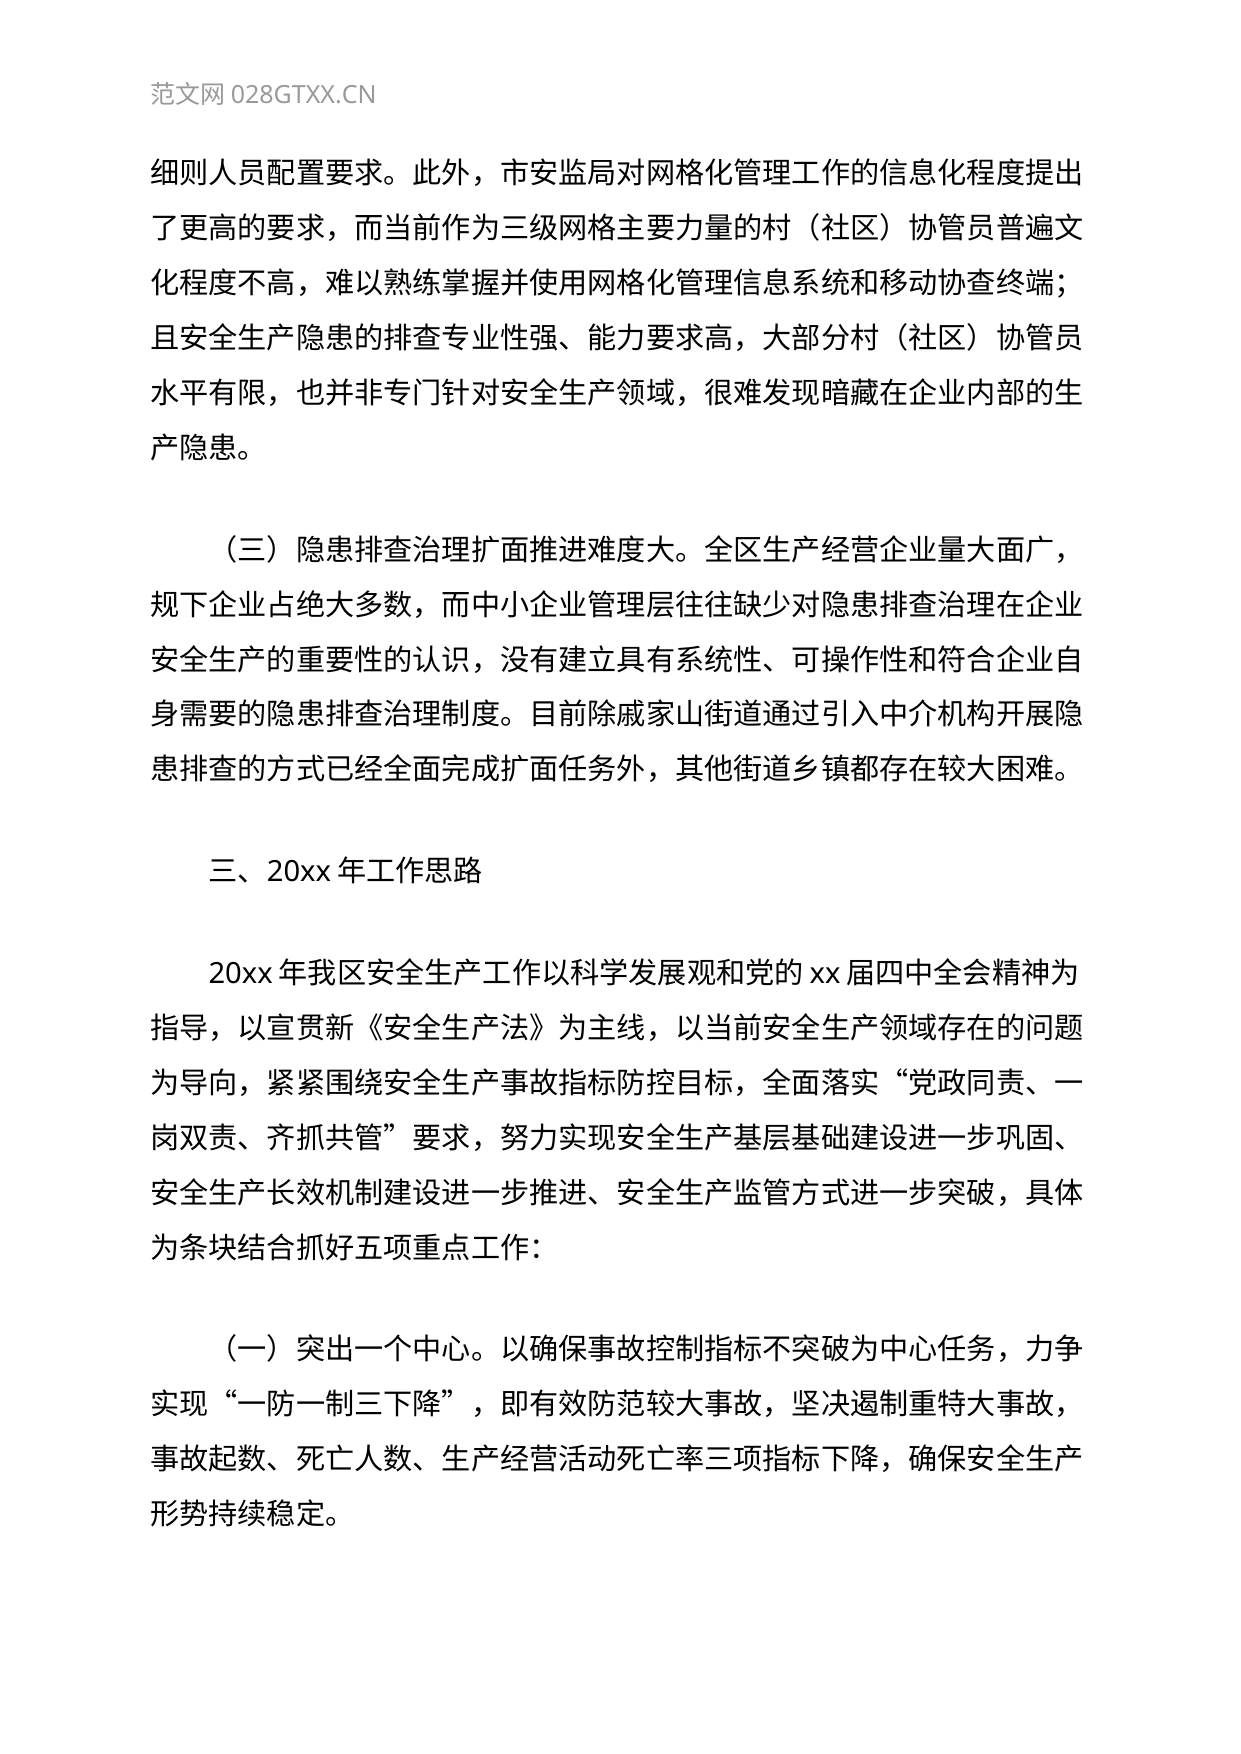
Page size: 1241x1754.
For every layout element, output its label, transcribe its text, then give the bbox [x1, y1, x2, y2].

text （一）突出一个中心。以确保事故控制指标不突破为中心任务，力争实现“一防一制三下降”，即有效防范较大事故，坚决遏制重特大事故，事故起数、死亡人数、生产经营活动死亡率三项指标下降，确保安全生产形势持续稳定。 [150, 1326, 1090, 1533]
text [150, 150, 1090, 467]
text 20xx年我区安全生产工作以科学发展观和党的xx届四中全会精神为指导，以宣贯新《安全生产法》为主线，以当前安全生产领域存在的问题为导向，紧紧围绕安全生产事故指标防控目标，全面落实“党政同责、一岗双责、齐抓共管”要求，努力实现安全生产基层基础建设进一步巩固、安全生产长效机制建设进一步推进、安全生产监管方式进一步突破，具体为条块结合抓好五项重点工作： [150, 949, 1090, 1266]
text （三）隐患排查治理扩面推进难度大。全区生产经营企业量大面广，规下企业占绝大多数，而中小企业管理层往往缺少对隐患排查治理在企业安全生产的重要性的认识，没有建立具有系统性、可操作性和符合企业自身需要的隐患排查治理制度。目前除戚家山街道通过引入中介机构开展隐患排查的方式已经全面完成扩面任务外，其他街道乡镇都存在较大困难。 [150, 526, 1090, 788]
text 三、20xx年工作思路 [150, 848, 1090, 890]
